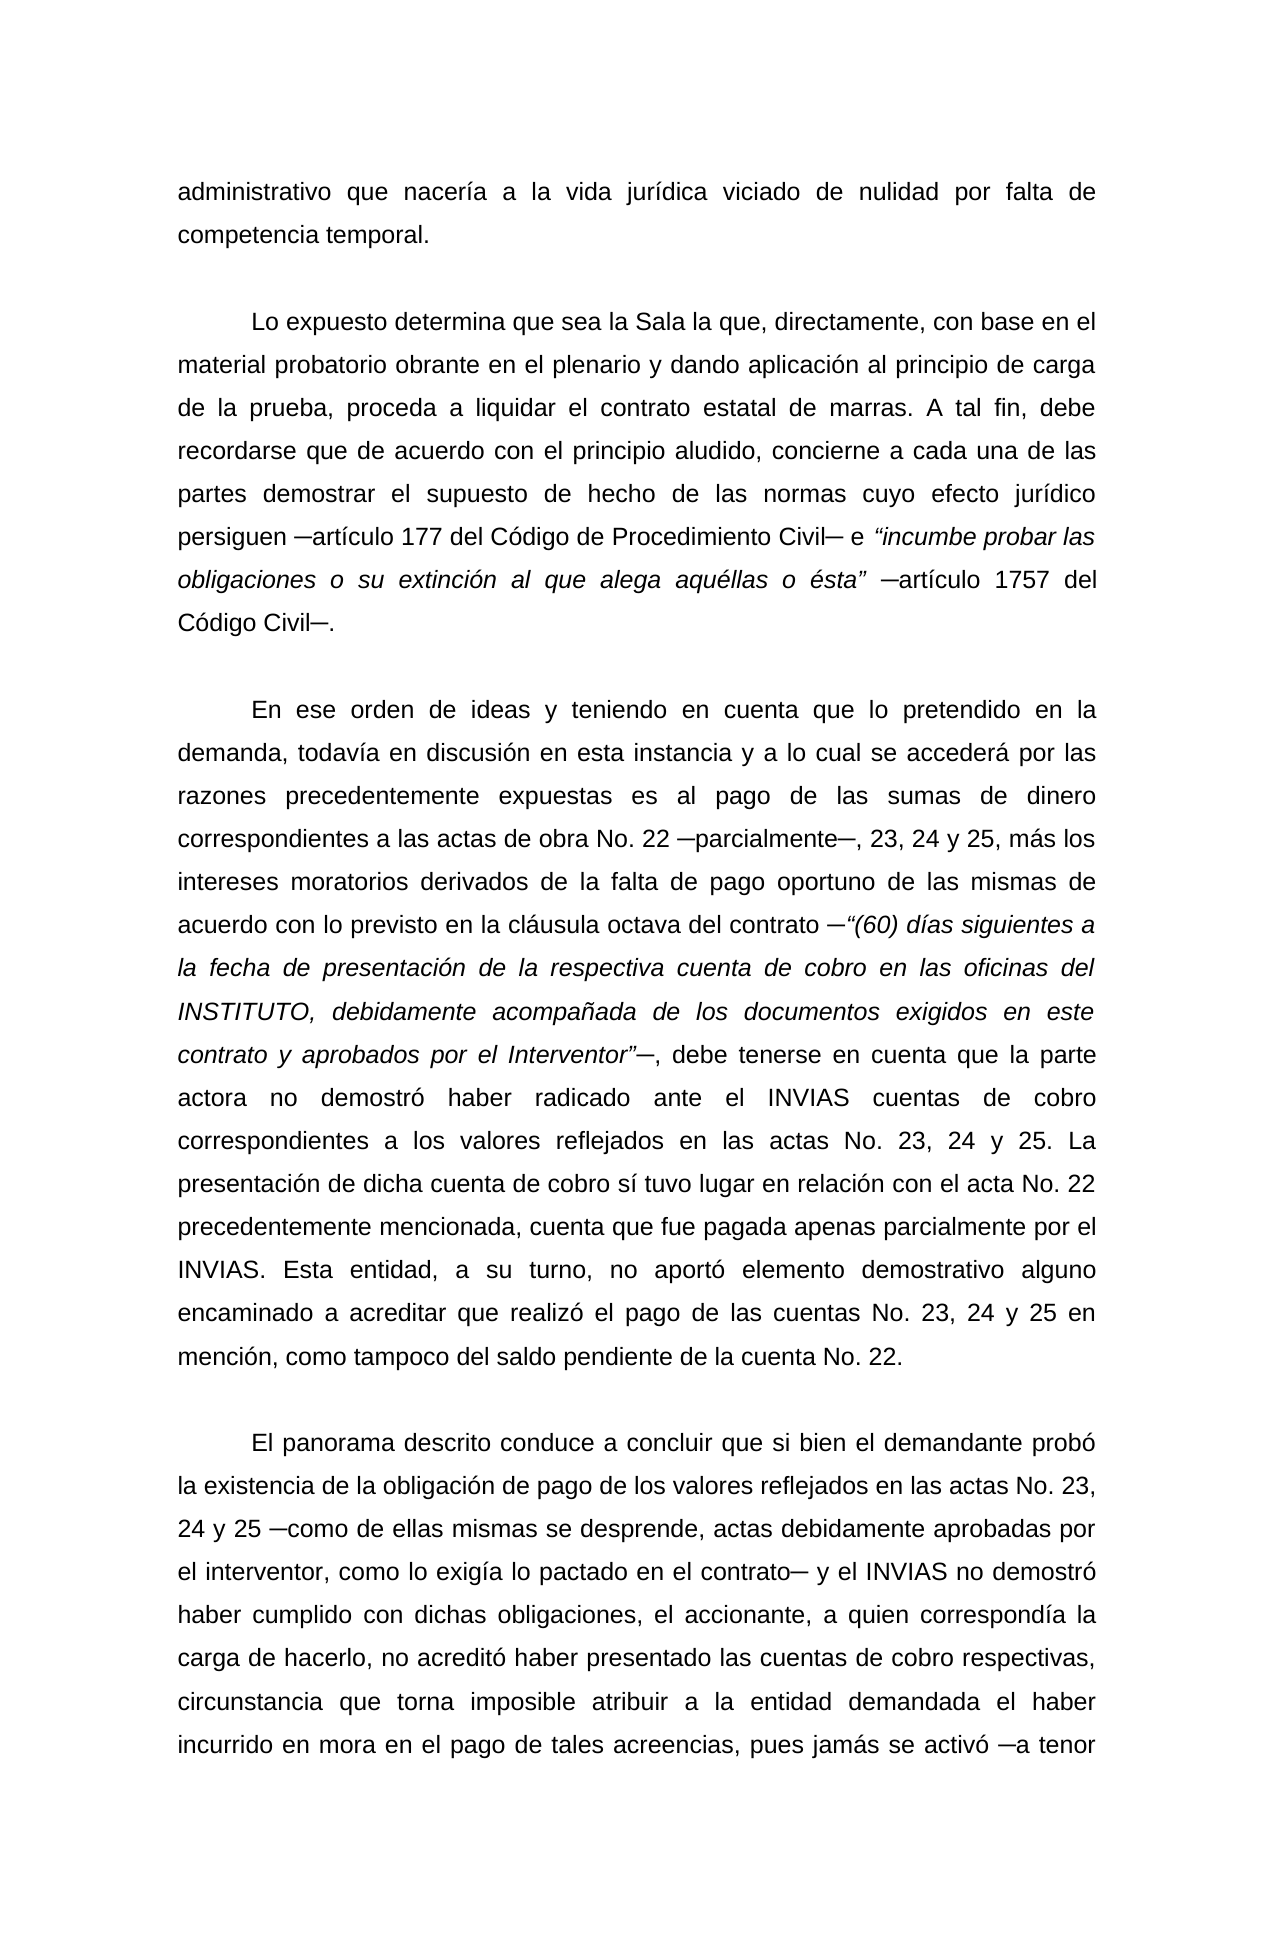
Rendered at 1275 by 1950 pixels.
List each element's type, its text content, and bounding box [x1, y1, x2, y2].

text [177, 1428, 1098, 1758]
text En ese orden de ideas y teniendo en cuenta que lo pretendido en la demanda, todavía en discusión en esta instancia y a lo cual se accederá por las razones precedentemente expuestas es al pago de las sumas de dinero correspondientes a las actas de obra No. 22 ─parcialmente─, 23, 24 y 25, más los intereses moratorios derivados de la falta de pago oportuno de las mismas de acuerdo con lo previsto en la cláusula octava del contrato ─“(60) días siguientes a la fecha de presentación de la respectiva cuenta de cobro en las oficinas del INSTITUTO, debidamente acompañada de los documentos exigidos en este contrato y aprobados por el Interventor”─, debe tenerse en cuenta que la parte actora no demostró haber radicado ante el INVIAS cuentas de cobro correspondientes a los valores reflejados en las actas No. 23, 24 y 25. La presentación de dicha cuenta de cobro sí tuvo lugar en relación con el acta No. 22 precedentemente mencionada, cuenta que fue pagada apenas parcialmente por el INVIAS. Esta entidad, a su turno, no aportó elemento demostrativo alguno encaminado a acreditar que realizó el pago de las cuentas No. 23, 24 y 25 en mención, como tampoco del saldo pendiente de la cuenta No. 22. [177, 695, 1098, 1370]
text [177, 177, 1098, 249]
text Lo expuesto determina que sea la Sala la que, directamente, con base en el material probatorio obrante en el plenario y dando aplicación al principio de carga de la prueba, proceda a liquidar el contrato estatal de marras. A tal fin, debe recordarse que de acuerdo con el principio aludido, concierne a cada una de las partes demostrar el supuesto de hecho de las normas cuyo efecto jurídico persiguen ─artículo 177 del Código de Procedimiento Civil─ e “incumbe probar las obligaciones o su extinción al que alega aquéllas o ésta” ─artículo 1757 del Código Civil─. [177, 307, 1098, 637]
